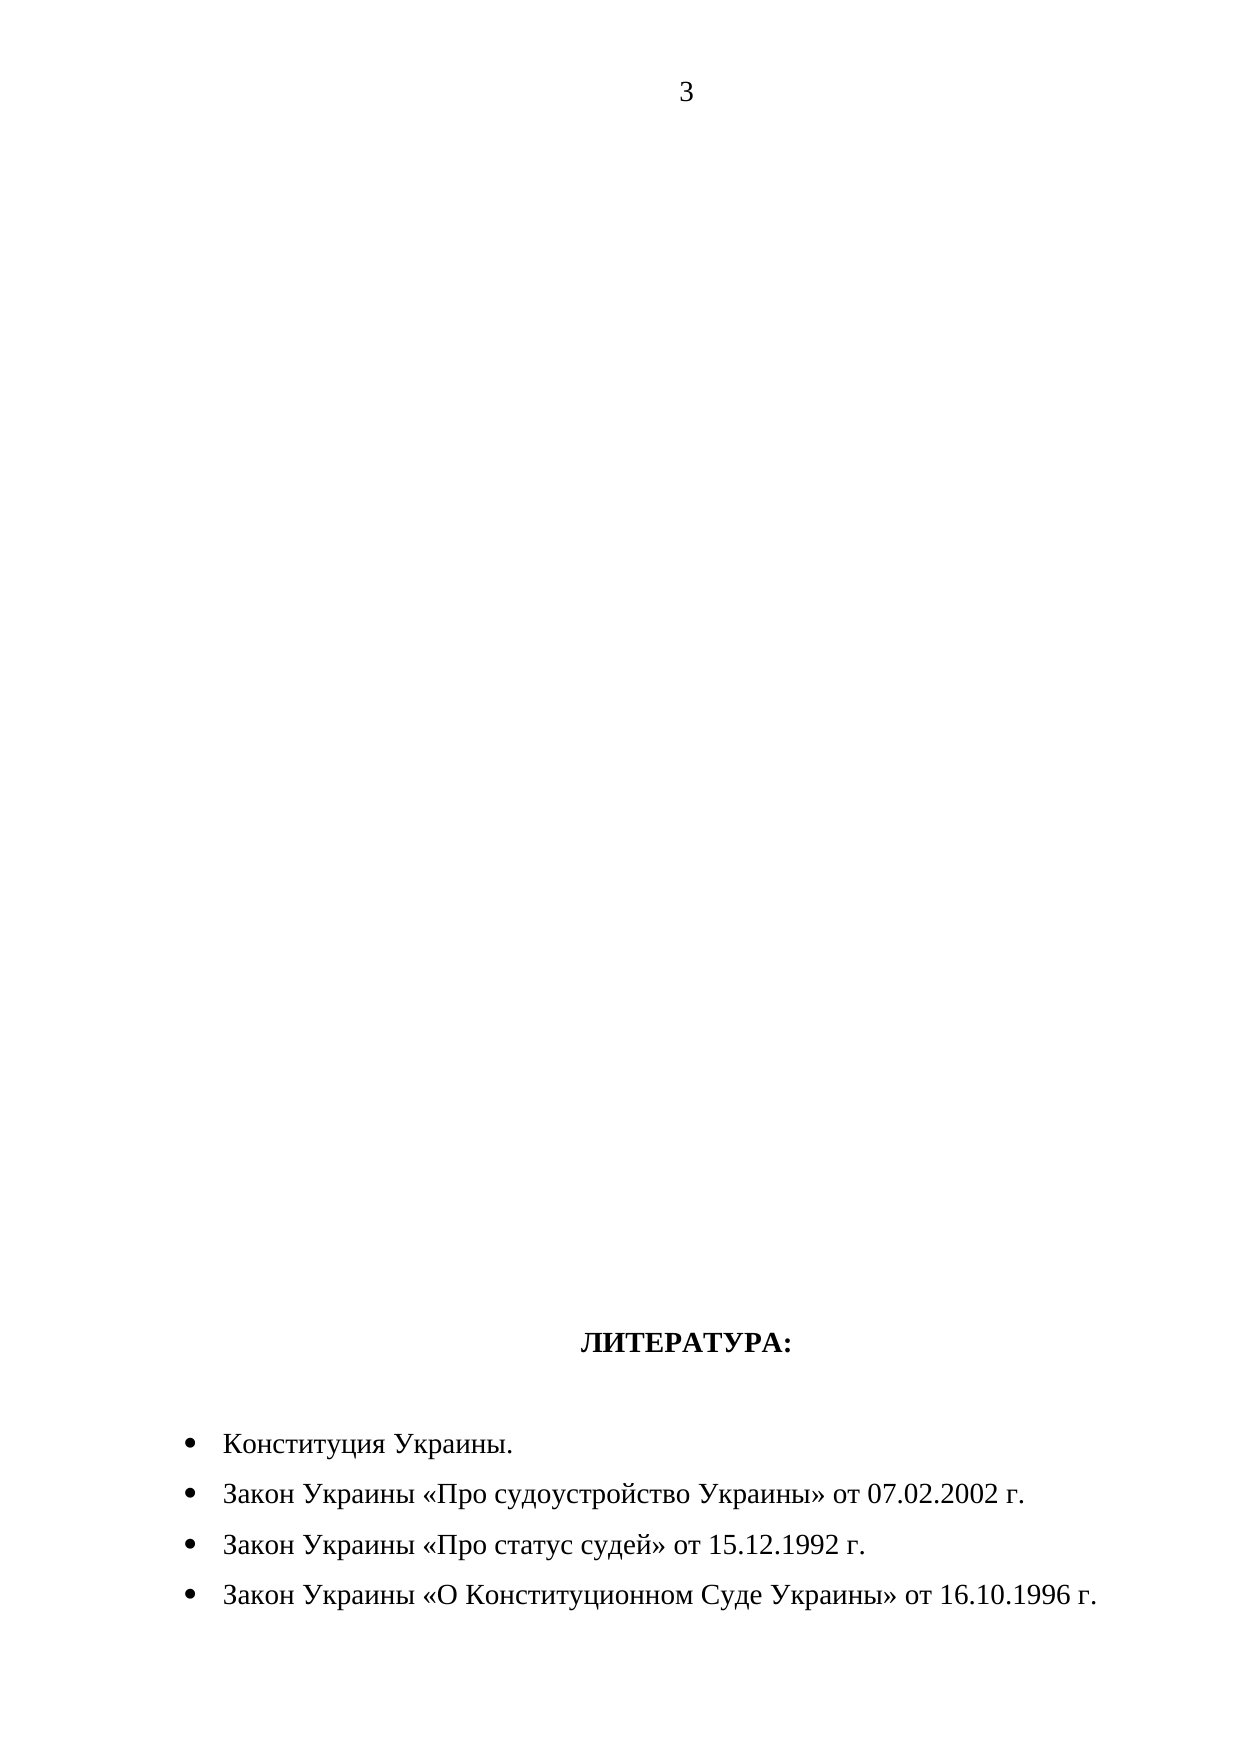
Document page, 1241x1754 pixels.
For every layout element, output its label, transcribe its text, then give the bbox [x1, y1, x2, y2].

list Конституция Украины. [185, 1426, 1152, 1460]
list Закон Украины «О Конституционном Суде Украины» от 16.10.1996 г. [185, 1577, 1152, 1611]
text ЛИТЕРАТУРА: [148, 1326, 1152, 1359]
list Закон Украины «Про судоустройство Украины» от 07.02.2002 г. [185, 1477, 1152, 1510]
list Закон Украины «Про статус судей» от 15.12.1992 г. [185, 1527, 1152, 1561]
